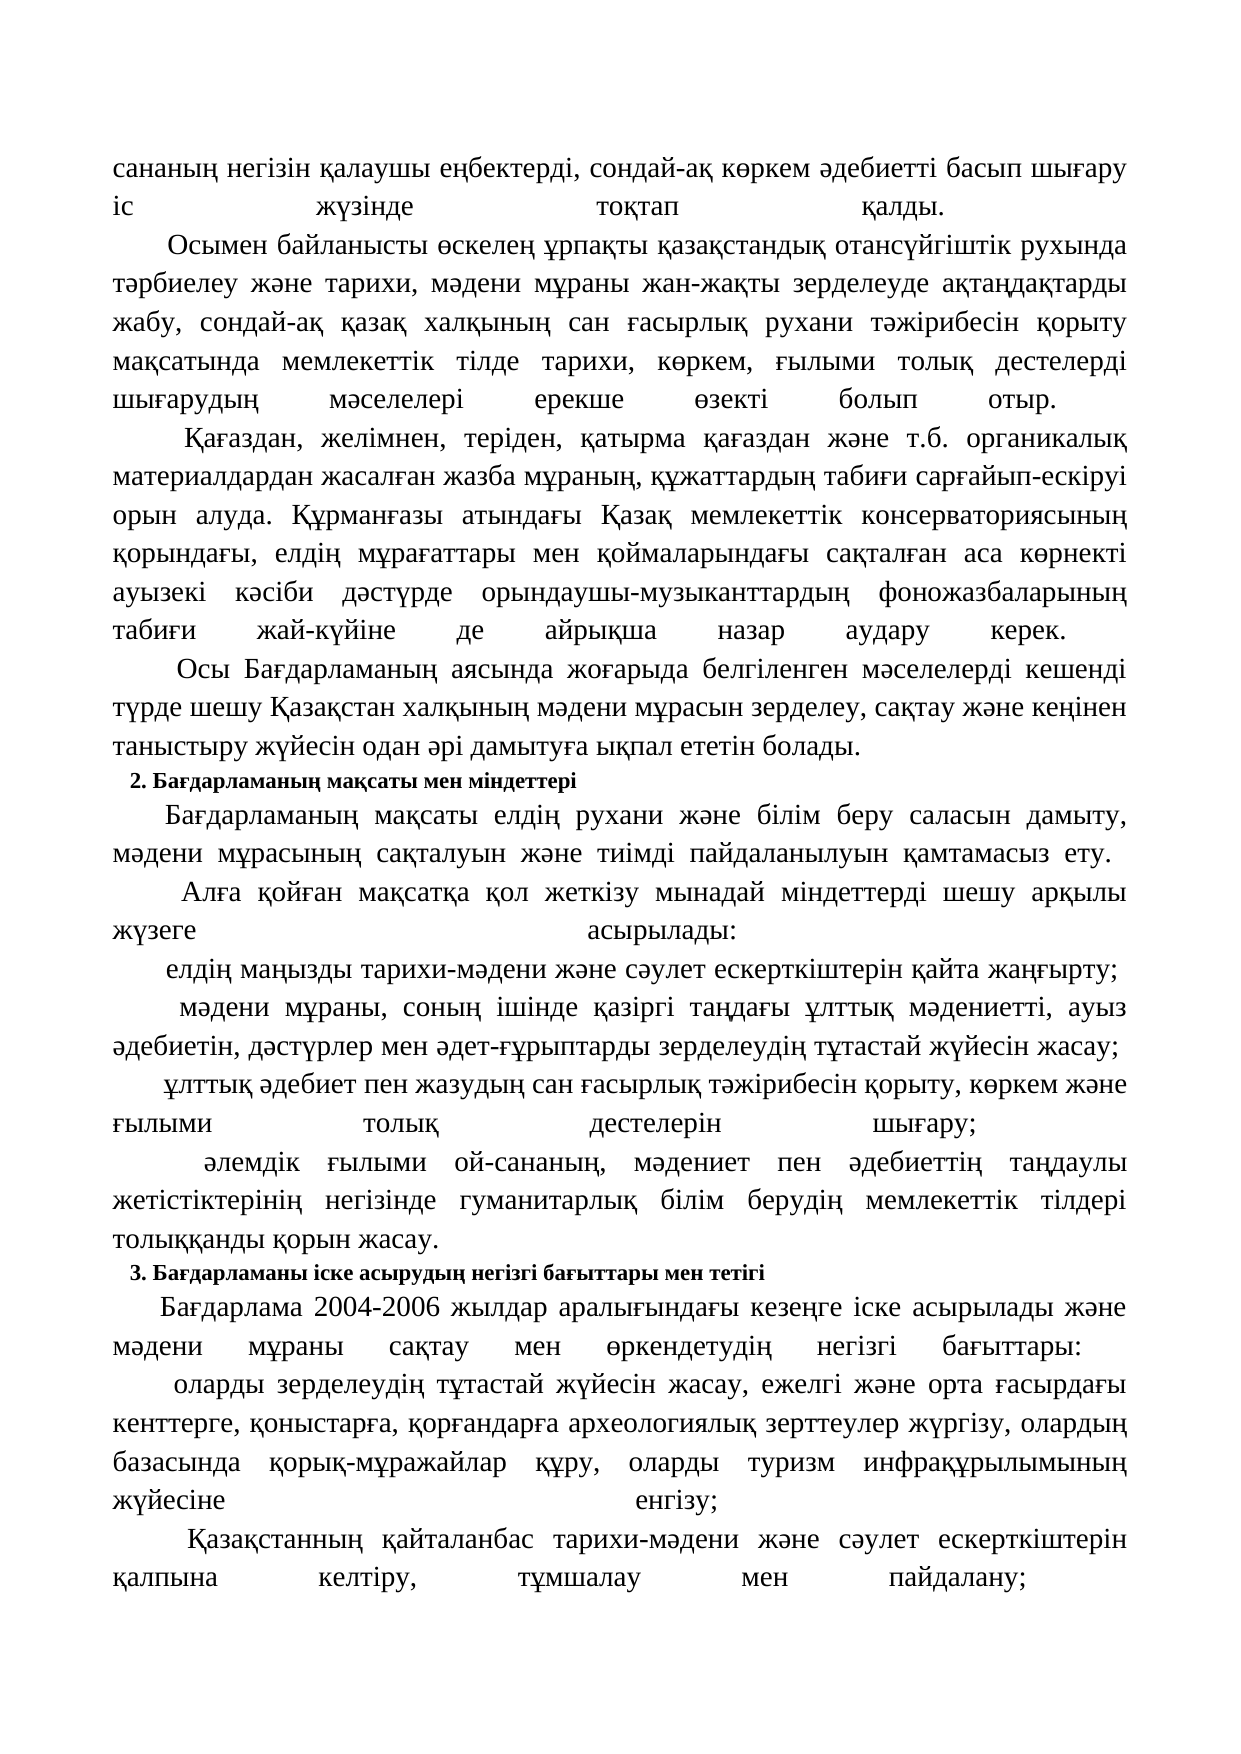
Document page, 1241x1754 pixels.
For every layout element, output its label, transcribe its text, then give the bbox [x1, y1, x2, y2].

text 2. Бағдарламаның мақсаты мен мiндеттерi [112, 767, 1128, 793]
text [112, 150, 1128, 762]
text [112, 1289, 1128, 1593]
text 3. Бағдарламаны iске асырудың негiзгi бағыттары мен тетiгi [112, 1259, 1128, 1286]
text Бағдарламаның мақсаты елдiң рухани және бiлiм беру саласын дамыту, мәдени мұрасының сақталуын және тиiмдi пайдаланылуын қамтамасыз ету. Алға қойған мақсатқа қол жеткiзу мынадай мiндеттердi шешу арқылы жүзеге асырылады: елдің маңызды тарихи-мәдени және сәулет ескерткiштерiн қайта жаңғырту; мәдени мұраны, соның iшiнде қазiргi таңдағы ұлттық мәдениеттi, ауыз әдебиетiн, дәстүрлер мен әдет-ғұрыптарды зерделеудің тұтастай жүйесiн жасау; ұлттық әдебиет пен жазудың сан ғасырлық тәжiрибесiн қорыту, көркем және ғылыми толық дестелерiн шығару; әлемдiк ғылыми ой-сананың, мәдениет пен әдебиеттiң таңдаулы жетiстіктерiнің негiзiнде гуманитарлық бiлiм берудiң мемлекеттiк тілдері толыққанды қорын жасау. [112, 797, 1128, 1254]
